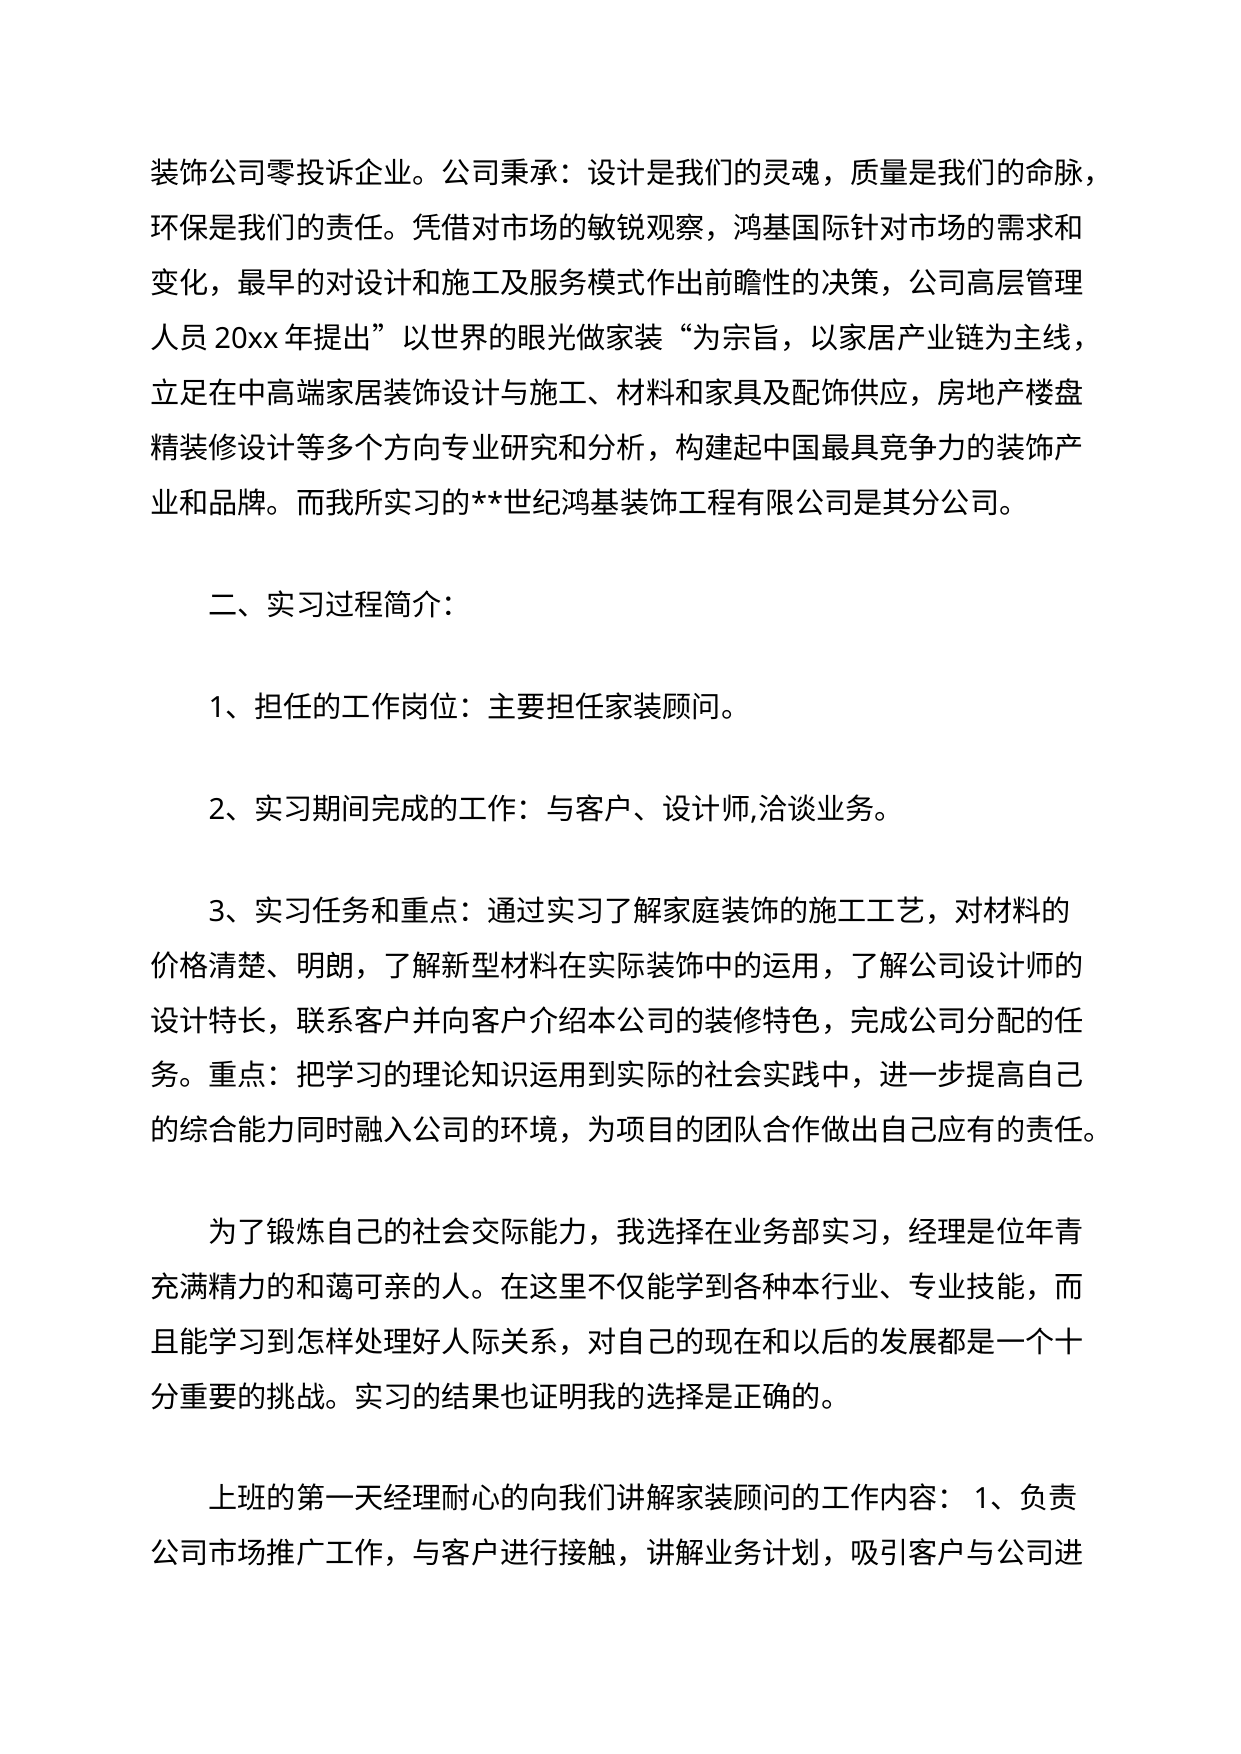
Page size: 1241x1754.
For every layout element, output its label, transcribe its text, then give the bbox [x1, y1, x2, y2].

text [150, 150, 1090, 522]
text 为了锻炼自己的社会交际能力，我选择在业务部实习，经理是位年青充满精力的和蔼可亲的人。在这里不仅能学到各种本行业、专业技能，而且能学习到怎样处理好人际关系，对自己的现在和以后的发展都是一个十分重要的挑战。实习的结果也证明我的选择是正确的。 [150, 1209, 1090, 1416]
text 二、实习过程简介： [150, 581, 1090, 624]
text 3、实习任务和重点：通过实习了解家庭装饰的施工工艺，对材料的价格清楚、明朗，了解新型材料在实际装饰中的运用，了解公司设计师的设计特长，联系客户并向客户介绍本公司的装修特色，完成公司分配的任务。重点：把学习的理论知识运用到实际的社会实践中，进一步提高自己的综合能力同时融入公司的环境，为项目的团队合作做出自己应有的责任。 [150, 887, 1090, 1149]
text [150, 1475, 1090, 1572]
text 1、担任的工作岗位：主要担任家装顾问。 [150, 683, 1090, 726]
text 2、实习期间完成的工作：与客户、设计师,洽谈业务。 [150, 785, 1090, 828]
